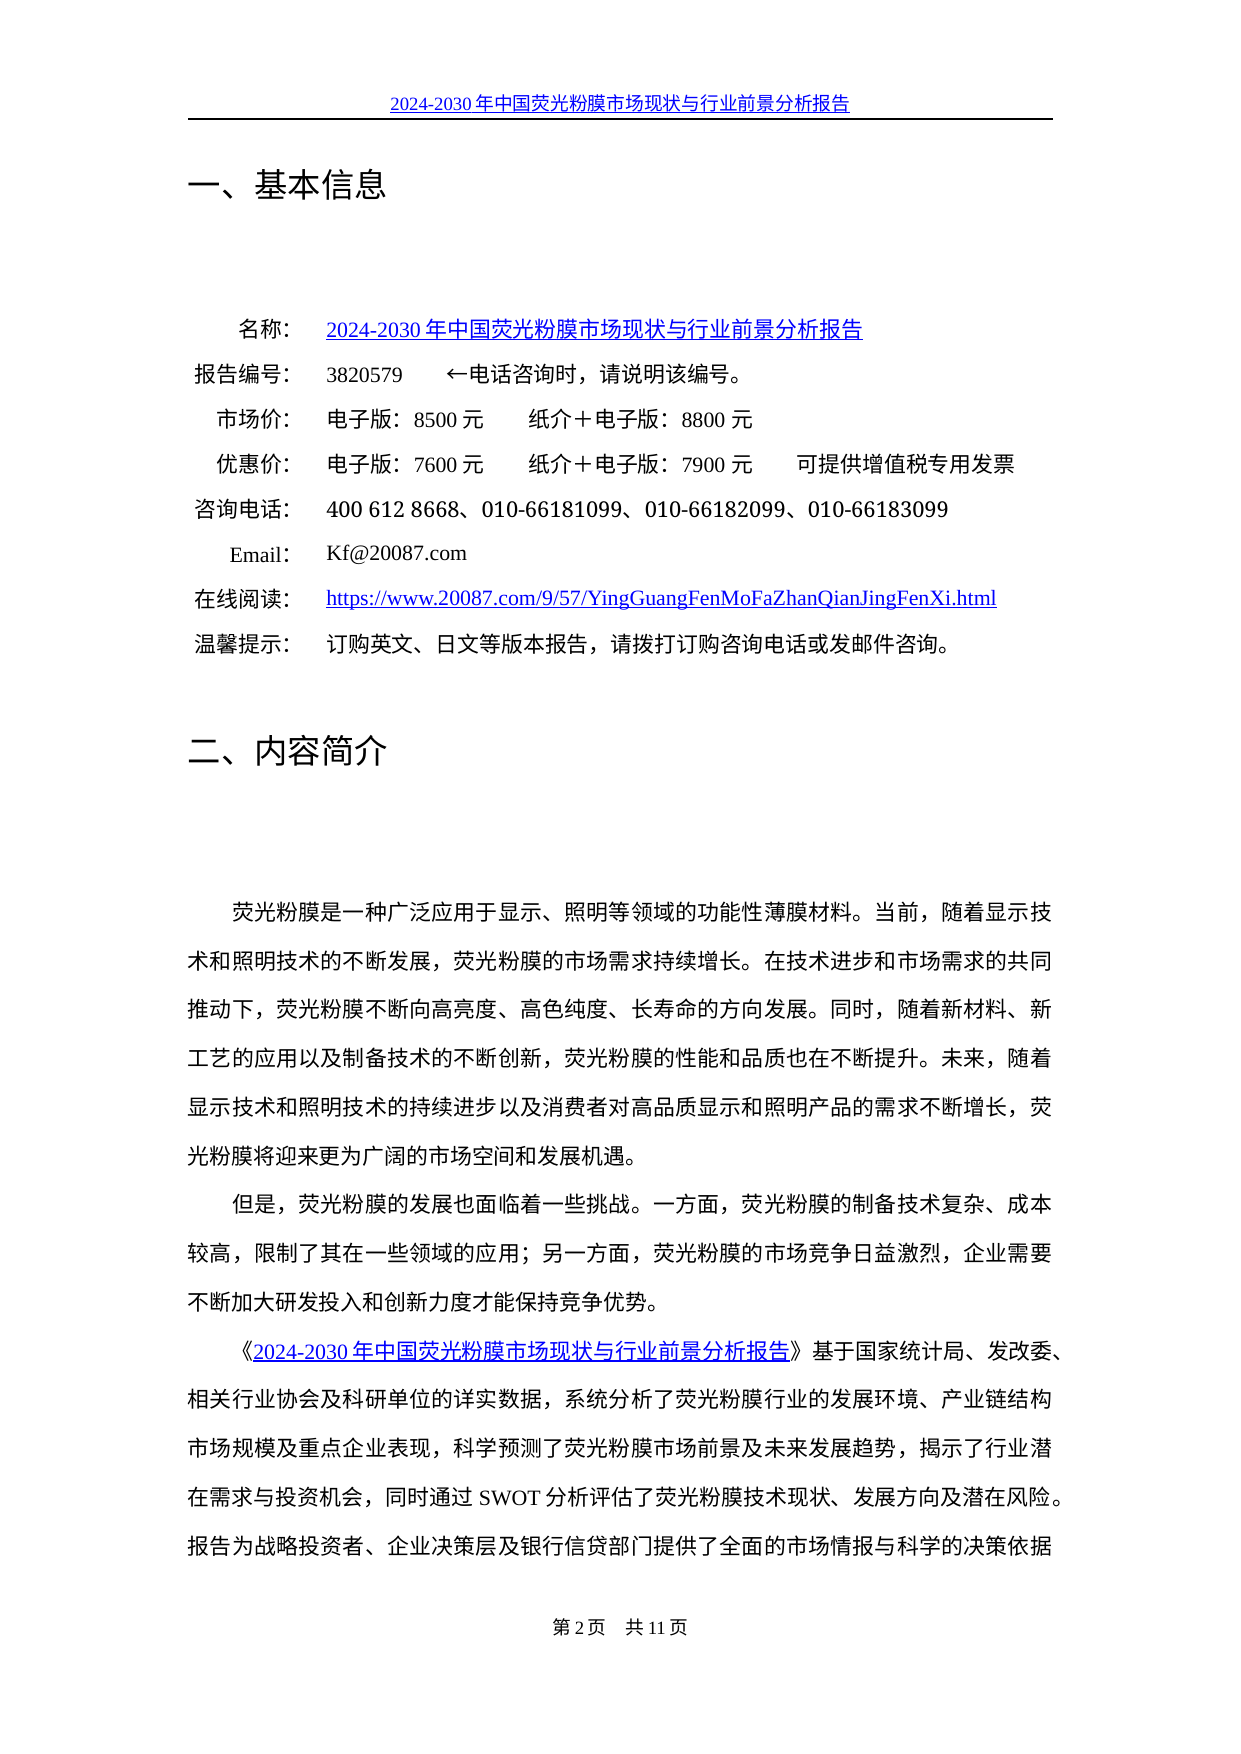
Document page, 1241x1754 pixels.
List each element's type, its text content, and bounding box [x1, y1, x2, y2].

table_cell 400 612 8668、010-66181099、010-66182099、010-66183099 [315, 492, 1073, 537]
table_cell 电子版：7600 元 纸介＋电子版：7900 元 可提供增值税专用发票 [315, 447, 1073, 492]
table_cell [315, 582, 1073, 627]
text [187, 894, 1053, 1561]
table_cell 电子版：8500 元 纸介＋电子版：8800 元 [315, 402, 1073, 447]
table_cell Kf@20087.com [315, 537, 1073, 582]
table_cell 咨询电话： [167, 492, 315, 537]
table_cell Email： [167, 537, 315, 582]
table_cell 市场价： [167, 402, 315, 447]
title 二、内容简介 [187, 717, 1053, 782]
table_header 2024-2030年中国荧光粉膜市场现状与行业前景分析报告 [315, 312, 1073, 357]
table_header 名称： [167, 312, 315, 357]
table_cell 报告编号： [167, 357, 315, 402]
title 一、基本信息 [187, 150, 1053, 215]
table_cell 订购英文、日文等版本报告，请拨打订购咨询电话或发邮件咨询。 [315, 627, 1073, 672]
table_cell 在线阅读： [167, 582, 315, 627]
table_cell 优惠价： [167, 447, 315, 492]
table_cell 温馨提示： [167, 627, 315, 672]
table_cell 3820579 ←电话咨询时，请说明该编号。 [315, 357, 1073, 402]
